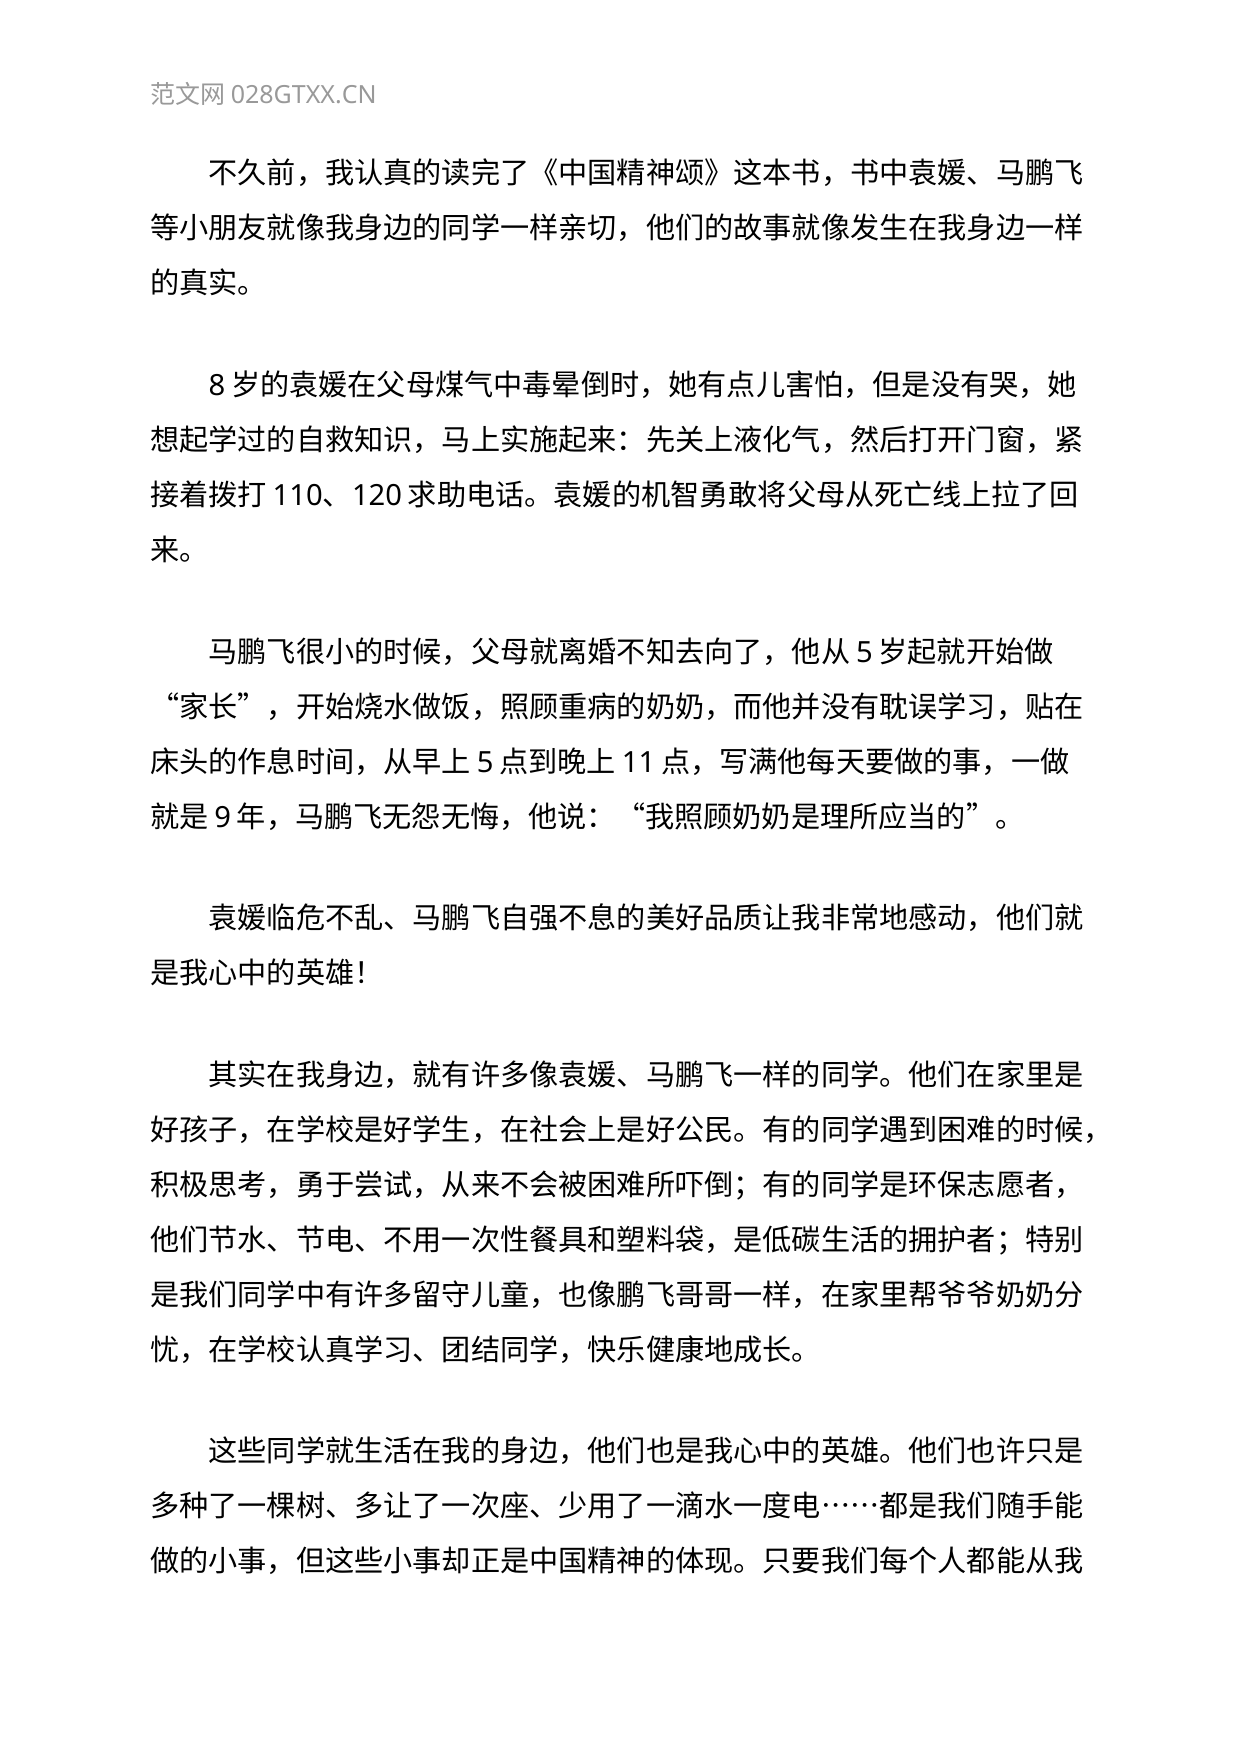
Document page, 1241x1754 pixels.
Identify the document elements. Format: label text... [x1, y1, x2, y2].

text 不久前，我认真的读完了《中国精神颂》这本书，书中袁媛、马鹏飞等小朋友就像我身边的同学一样亲切，他们的故事就像发生在我身边一样的真实。 [150, 150, 1090, 302]
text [150, 1428, 1090, 1580]
text 8岁的袁媛在父母煤气中毒晕倒时，她有点儿害怕，但是没有哭，她想起学过的自救知识，马上实施起来：先关上液化气，然后打开门窗，紧接着拨打110、120求助电话。袁媛的机智勇敢将父母从死亡线上拉了回来。 [150, 362, 1090, 569]
text 其实在我身边，就有许多像袁媛、马鹏飞一样的同学。他们在家里是好孩子，在学校是好学生，在社会上是好公民。有的同学遇到困难的时候，积极思考，勇于尝试，从来不会被困难所吓倒；有的同学是环保志愿者，他们节水、节电、不用一次性餐具和塑料袋，是低碳生活的拥护者；特别是我们同学中有许多留守儿童，也像鹏飞哥哥一样，在家里帮爷爷奶奶分忧，在学校认真学习、团结同学，快乐健康地成长。 [150, 1052, 1090, 1368]
text 袁媛临危不乱、马鹏飞自强不息的美好品质让我非常地感动，他们就是我心中的英雄！ [150, 895, 1090, 992]
text 马鹏飞很小的时候，父母就离婚不知去向了，他从5岁起就开始做“家长”，开始烧水做饭，照顾重病的奶奶，而他并没有耽误学习，贴在床头的作息时间，从早上5点到晚上11点，写满他每天要做的事，一做就是9年，马鹏飞无怨无悔，他说：“我照顾奶奶是理所应当的”。 [150, 628, 1090, 836]
